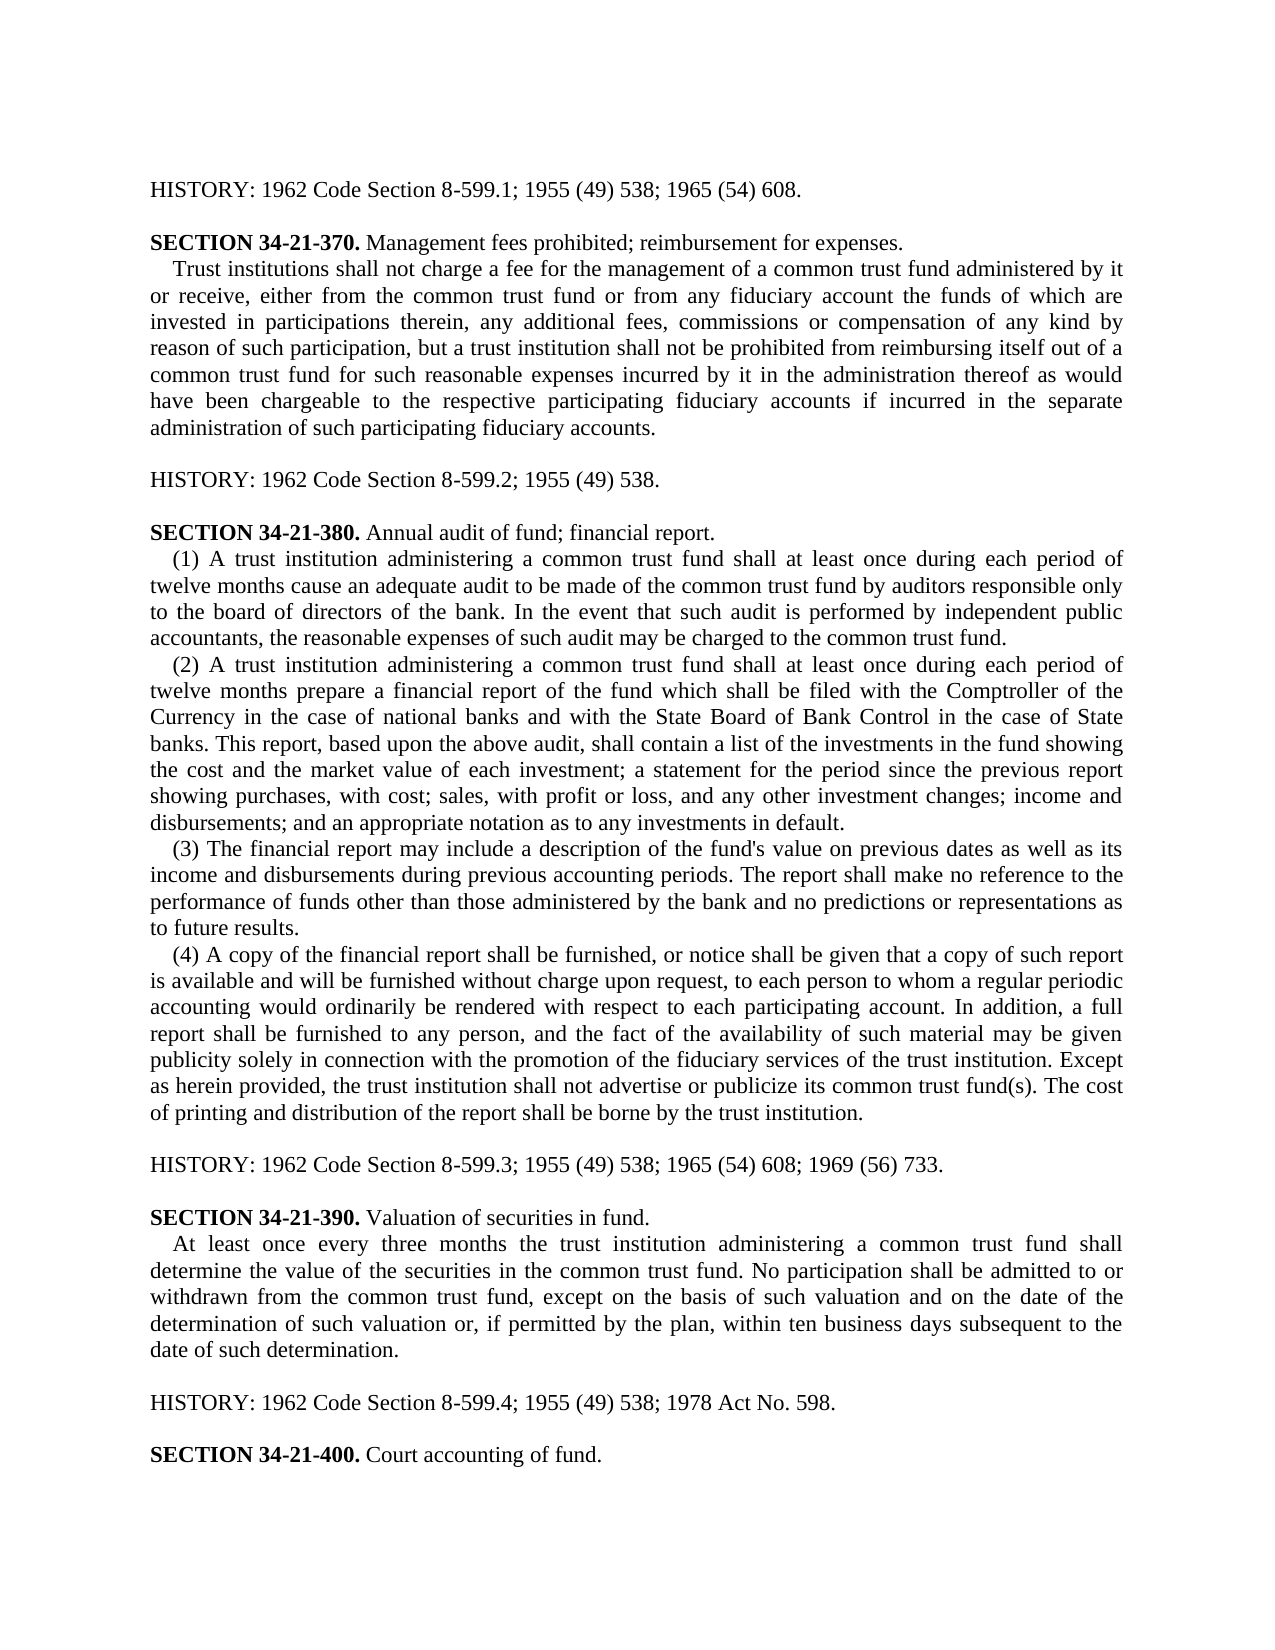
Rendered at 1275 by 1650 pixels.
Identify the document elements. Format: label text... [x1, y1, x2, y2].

text (2) A trust institution administering a common trust fund shall at least once during each period of twelve months prepare a financial report of the fund which shall be filed with the Comptroller of the Currency in the case of national banks and with the State Board of Bank Control in the case of State banks. This report, based upon the above audit, shall contain a list of the investments in the fund showing the cost and the market value of each investment; a statement for the period since the previous report showing purchases, with cost; sales, with profit or loss, and any other investment changes; income and disbursements; and an appropriate notation as to any investments in default. [150, 651, 1125, 835]
text (3) The financial report may include a description of the fund's value on previous dates as well as its income and disbursements during previous accounting periods. The report shall make no reference to the performance of funds other than those administered by the bank and no predictions or representations as to future results. [150, 835, 1125, 941]
text SECTION 34-21-390. Valuation of securities in fund. [150, 1204, 1125, 1231]
text SECTION 34-21-370. Management fees prohibited; reimbursement for expenses. [150, 229, 1125, 255]
text (4) A copy of the financial report shall be furnished, or notice shall be given that a copy of such report is available and will be furnished without charge upon request, to each person to whom a regular periodic accounting would ordinarily be rendered with respect to each participating account. In addition, a full report shall be furnished to any person, and the fact of the availability of such material may be given publicity solely in connection with the promotion of the fiduciary services of the trust institution. Except as herein provided, the trust institution shall not advertise or publicize its common trust fund(s). The cost of printing and distribution of the report shall be borne by the trust institution. [150, 941, 1125, 1125]
text HISTORY: 1962 Code Section 8-599.1; 1955 (49) 538; 1965 (54) 608. [150, 176, 1125, 203]
text HISTORY: 1962 Code Section 8-599.2; 1955 (49) 538. [150, 466, 1125, 493]
text HISTORY: 1962 Code Section 8-599.3; 1955 (49) 538; 1965 (54) 608; 1969 (56) 733. [150, 1151, 1125, 1178]
text SECTION 34-21-380. Annual audit of fund; financial report. [150, 519, 1125, 545]
text At least once every three months the trust institution administering a common trust fund shall determine the value of the securities in the common trust fund. No participation shall be admitted to or withdrawn from the common trust fund, except on the basis of such valuation and on the date of the determination of such valuation or, if permitted by the plan, within ten business days subsequent to the date of such determination. [150, 1231, 1125, 1362]
text HISTORY: 1962 Code Section 8-599.4; 1955 (49) 538; 1978 Act No. 598. [150, 1389, 1125, 1415]
text Trust institutions shall not charge a fee for the management of a common trust fund administered by it or receive, either from the common trust fund or from any fiduciary account the funds of which are invested in participations therein, any additional fees, commissions or compensation of any kind by reason of such participation, but a trust institution shall not be prohibited from reimbursing itself out of a common trust fund for such reasonable expenses incurred by it in the administration thereof as would have been chargeable to the respective participating fiduciary accounts if incurred in the separate administration of such participating fiduciary accounts. [150, 255, 1125, 440]
text SECTION 34-21-400. Court accounting of fund. [150, 1441, 1125, 1468]
text (1) A trust institution administering a common trust fund shall at least once during each period of twelve months cause an adequate audit to be made of the common trust fund by auditors responsible only to the board of directors of the bank. In the event that such audit is performed by independent public accountants, the reasonable expenses of such audit may be charged to the common trust fund. [150, 545, 1125, 651]
